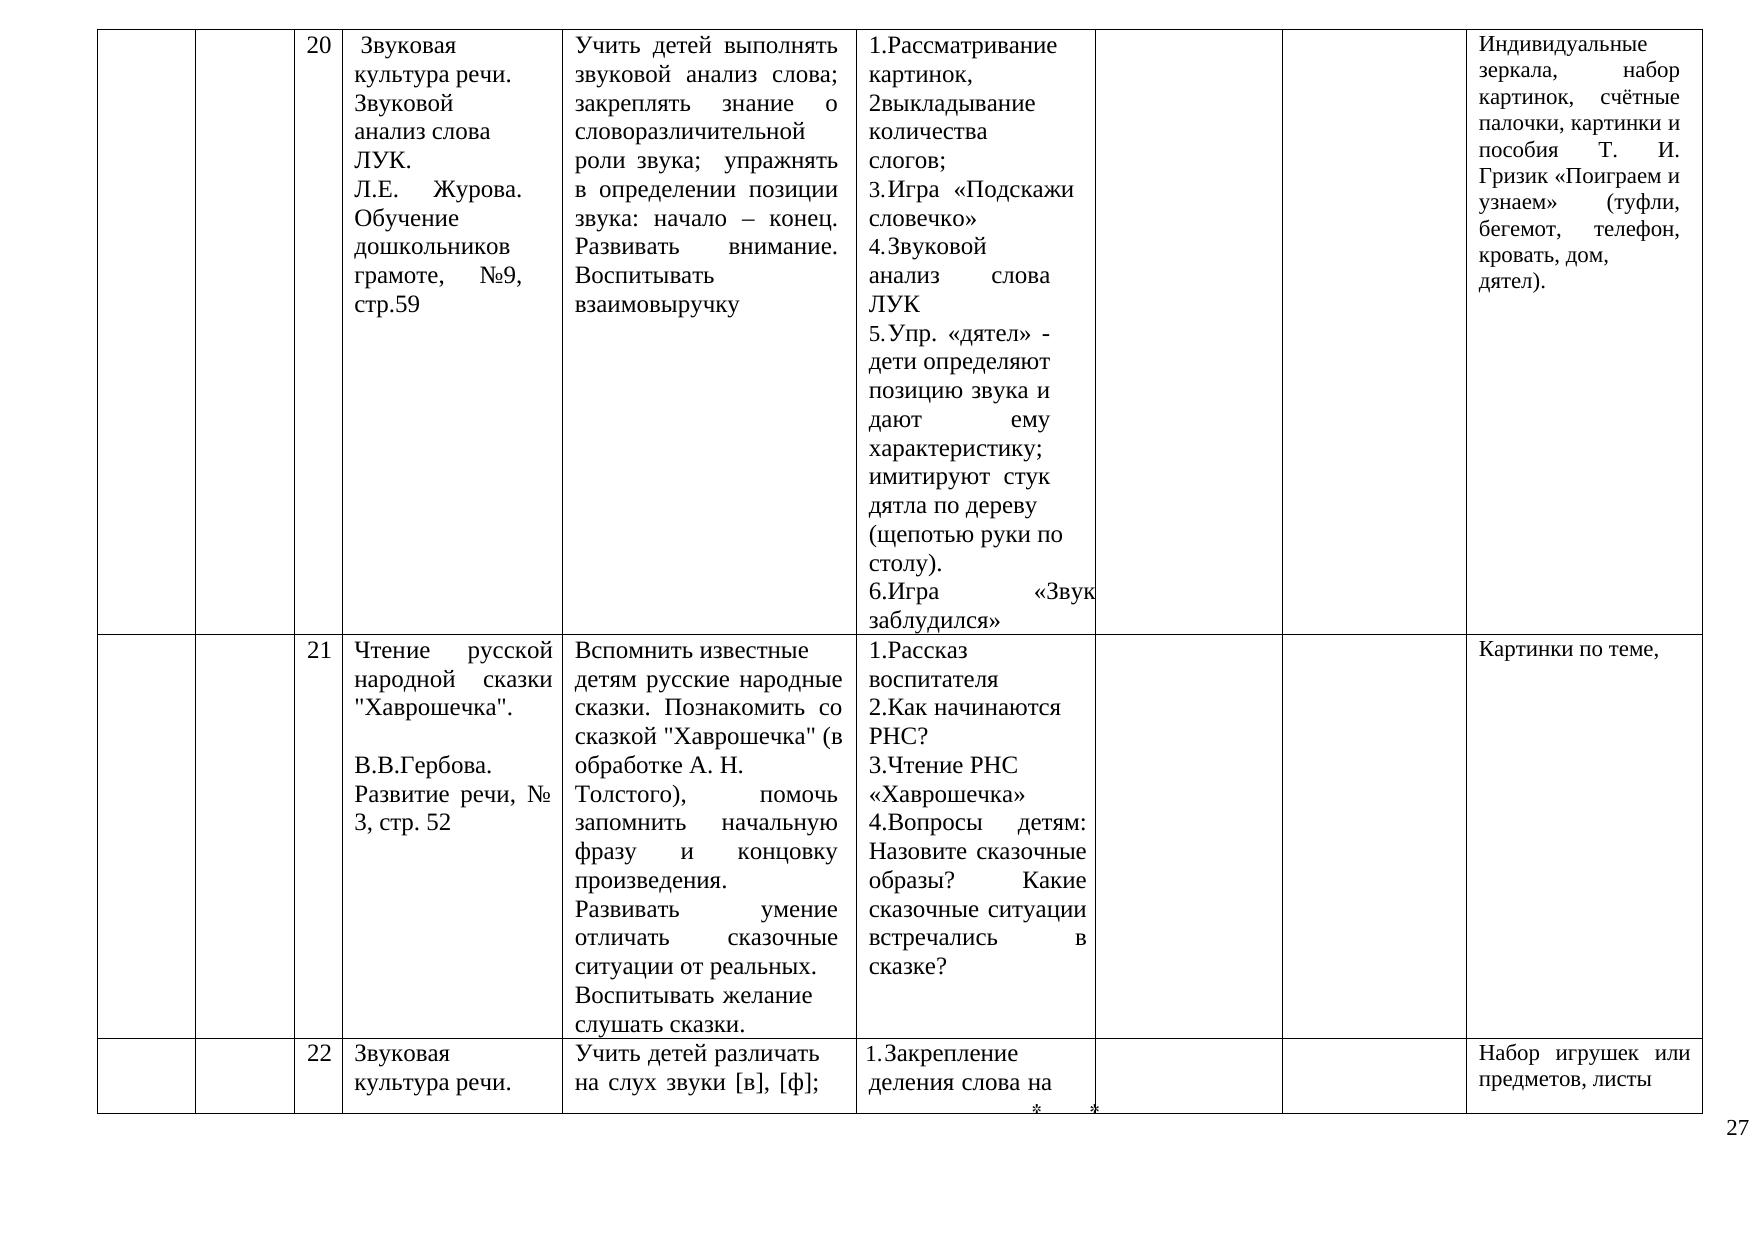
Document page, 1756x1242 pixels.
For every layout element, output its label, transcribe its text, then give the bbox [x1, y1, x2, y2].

table_cell 21 [295, 635, 342, 1037]
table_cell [563, 1039, 856, 1113]
table_cell [196, 30, 294, 634]
table_cell [1283, 1039, 1466, 1113]
table_cell [1096, 1039, 1282, 1113]
table_cell [1096, 635, 1282, 1037]
table_cell [1096, 30, 1282, 634]
table_cell Чтение русской народной сказки "Хаврошечка". В.В.Гербова. Развитие речи, № 3, стр. 52 [343, 635, 562, 1037]
table_cell Учить детей выполнять звуковой анализ слова; закреплять знание о словоразличительной роли звука; упражнять в определении позиции звука: начало – конец. Развивать внимание. Воспитывать взаимовыручку [563, 30, 856, 634]
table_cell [343, 1039, 562, 1113]
table_cell Индивидуальные зеркала, набор картинок, счётные палочки, картинки и пособия Т. И. Гризик «Поиграем и узнаем» (туфли, бегемот, телефон, кровать, дом, дятел). [1467, 30, 1702, 634]
table_cell Звуковая культура речи. Звуковой анализ слова ЛУК. Л.Е. Журова. Обучение дошкольников грамоте, №9, стр.59 [343, 30, 562, 634]
table_cell 22 [295, 1039, 342, 1113]
table_cell 1.Рассматривание картинок, 2выкладывание количества слогов; Игра «Подскажи словечко» Звуковой анализ слова ЛУК Упр. «дятел» - дети определяют позицию звука и дают ему характеристику; имитируют стук дятла по дереву (щепотью руки по столу). 6.Игра «Звук заблудился» [857, 30, 1095, 634]
table_cell [1283, 635, 1466, 1037]
table_cell 20 [295, 30, 342, 634]
table_cell [98, 1039, 195, 1113]
table_cell [98, 635, 195, 1037]
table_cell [857, 1039, 1095, 1113]
table_cell [98, 30, 195, 634]
table_cell [196, 635, 294, 1037]
table_cell 1.Рассказ воспитателя 2.Как начинаются РНС? 3.Чтение РНС «Хаврошечка» 4.Вопросы детям: Назовите сказочные образы? Какие сказочные ситуации встречались в сказке? [857, 635, 1095, 1037]
table_cell [1283, 30, 1466, 634]
table_cell Вспомнить известные детям русские народные сказки. Познакомить со сказкой "Хаврошечка" (в обработке А. Н. Толстого), помочь запомнить начальную фразу и концовку произведения. Развивать умение отличать сказочные ситуации от реальных. Воспитывать желание слушать сказки. [563, 635, 856, 1037]
table_cell [196, 1039, 294, 1113]
table_cell Картинки по теме, [1467, 635, 1702, 1037]
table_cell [1467, 1039, 1702, 1113]
